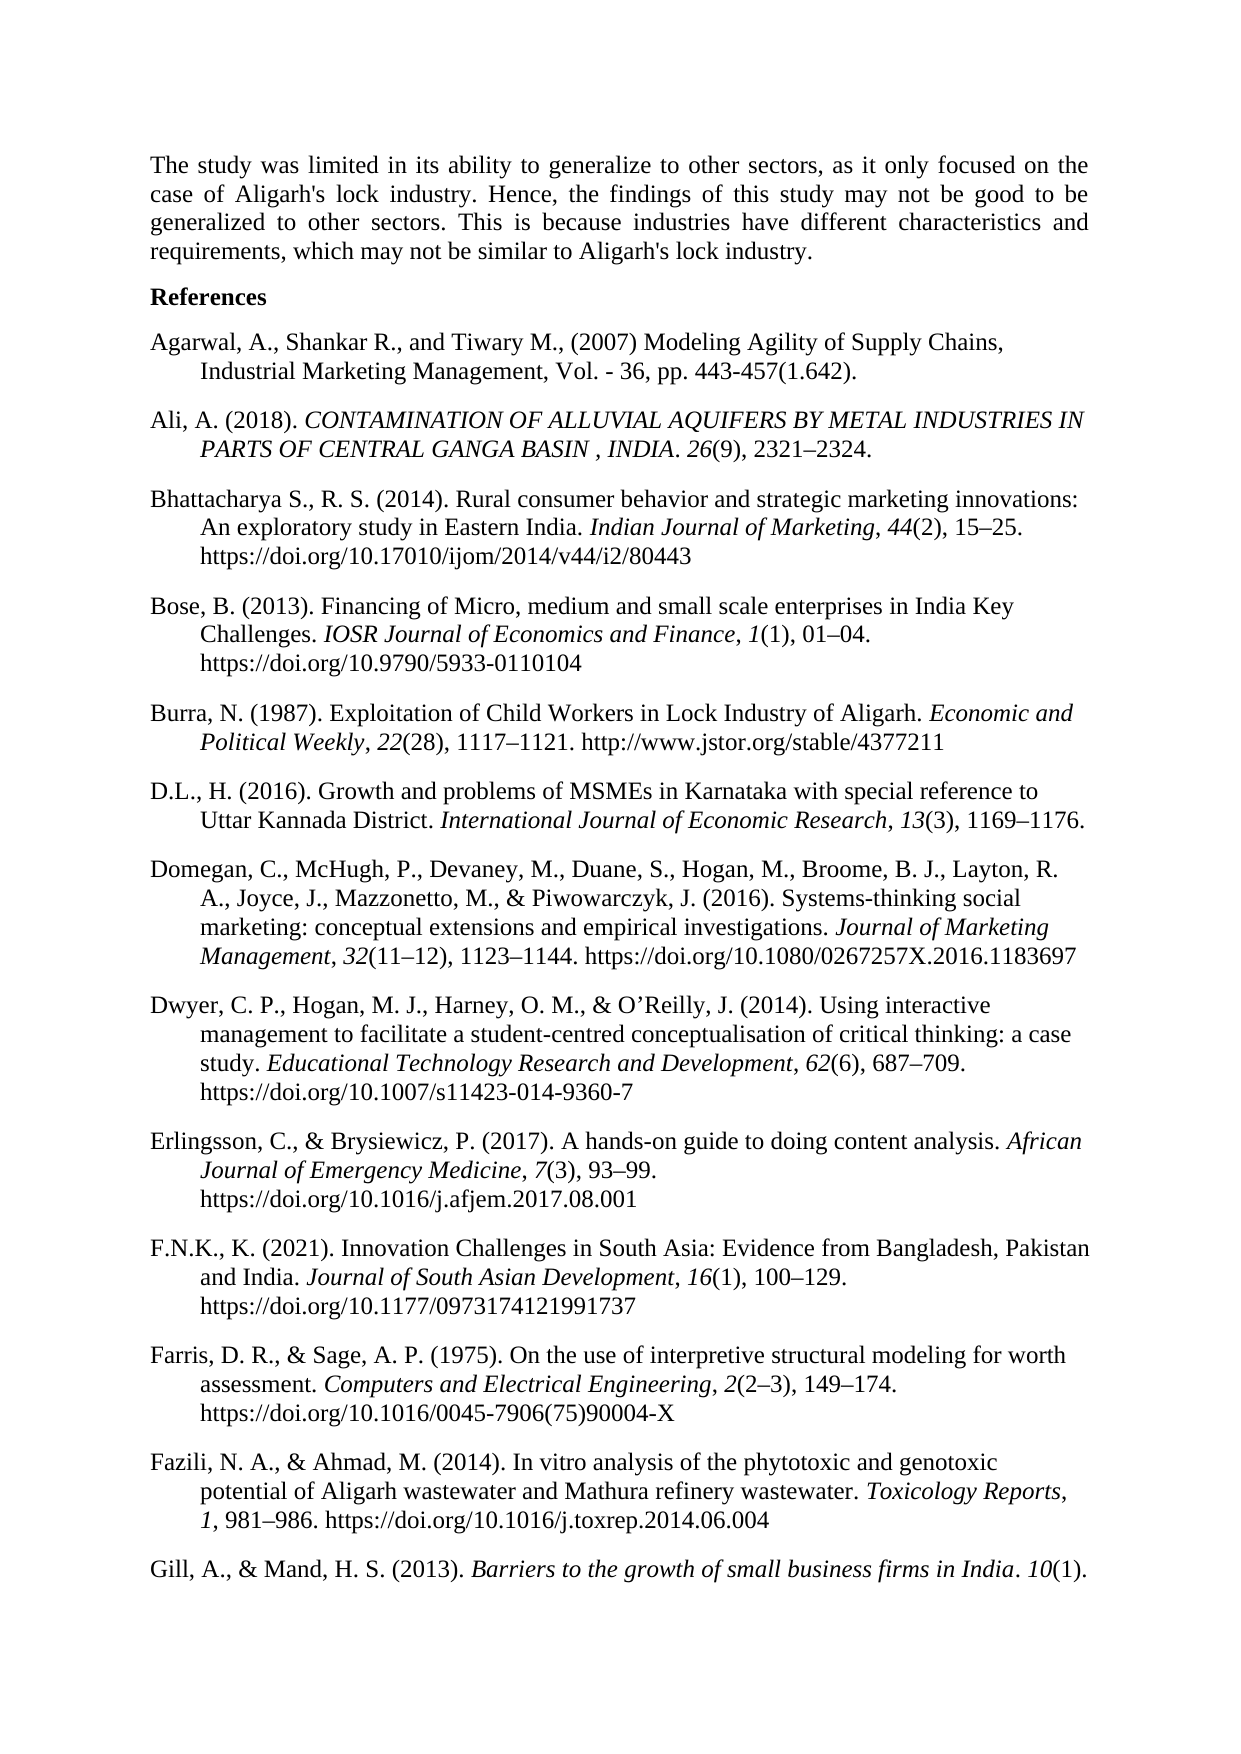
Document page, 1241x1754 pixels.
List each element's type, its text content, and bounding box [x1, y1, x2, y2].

text D.L., H. (2016). Growth and problems of MSMEs in Karnataka with special reference to Uttar Kannada District. International Journal of Economic Research, 13(3), 1169–1176. [150, 776, 1090, 834]
text Burra, N. (1987). Exploitation of Child Workers in Lock Industry of Aligarh. Economic and Political Weekly, 22(28), 1117–1121. http://www.jstor.org/stable/4377211 [150, 698, 1090, 755]
text Erlingsson, C., & Brysiewicz, P. (2017). A hands-on guide to doing content analysis. African Journal of Emergency Medicine, 7(3), 93–99. https://doi.org/10.1016/j.afjem.2017.08.001 [150, 1126, 1090, 1212]
text Domegan, C., McHugh, P., Devaney, M., Duane, S., Hogan, M., Broome, B. J., Layton, R. A., Joyce, J., Mazzonetto, M., & Piwowarczyk, J. (2016). Systems-thinking social marketing: conceptual extensions and empirical investigations. Journal of Marketing Management, 32(11–12), 1123–1144. https://doi.org/10.1080/0267257X.2016.1183697 [150, 854, 1090, 969]
text The study was limited in its ability to generalize to other sectors, as it only focused on the case of Aligarh's lock industry. Hence, the findings of this study may not be good to be generalized to other sectors. This is because industries have different characteristics and requirements, which may not be similar to Aligarh's lock industry. [150, 150, 1090, 265]
text References [150, 282, 1090, 310]
text Dwyer, C. P., Hogan, M. J., Harney, O. M., & O’Reilly, J. (2014). Using interactive management to facilitate a student-centred conceptualisation of critical thinking: a case study. Educational Technology Research and Development, 62(6), 687–709. https://doi.org/10.1007/s11423-014-9360-7 [150, 990, 1090, 1105]
text Fazili, N. A., & Ahmad, M. (2014). In vitro analysis of the phytotoxic and genotoxic potential of Aligarh wastewater and Mathura refinery wastewater. Toxicology Reports, 1, 981–986. https://doi.org/10.1016/j.toxrep.2014.06.004 [150, 1447, 1090, 1534]
text Gill, A., & Mand, H. S. (2013). Barriers to the growth of small business firms in India. 10(1). [150, 1554, 1090, 1583]
text Bose, B. (2013). Financing of Micro, medium and small scale enterprises in India Key Challenges. IOSR Journal of Economics and Finance, 1(1), 01–04. https://doi.org/10.9790/5933-0110104 [150, 591, 1090, 677]
text Ali, A. (2018). CONTAMINATION OF ALLUVIAL AQUIFERS BY METAL INDUSTRIES IN PARTS OF CENTRAL GANGA BASIN , INDIA. 26(9), 2321–2324. [150, 405, 1090, 463]
text Agarwal, A., Shankar R., and Tiwary M., (2007) Modeling Agility of Supply Chains, Industrial Marketing Management, Vol. - 36, pp. 443-457(1.642). [150, 327, 1090, 384]
text Bhattacharya S., R. S. (2014). Rural consumer behavior and strategic marketing innovations: An exploratory study in Eastern India. Indian Journal of Marketing, 44(2), 15–25. https://doi.org/10.17010/ijom/2014/v44/i2/80443 [150, 484, 1090, 570]
text Farris, D. R., & Sage, A. P. (1975). On the use of interpretive structural modeling for worth assessment. Computers and Electrical Engineering, 2(2–3), 149–174. https://doi.org/10.1016/0045-7906(75)90004-X [150, 1340, 1090, 1427]
text F.N.K., K. (2021). Innovation Challenges in South Asia: Evidence from Bangladesh, Pakistan and India. Journal of South Asian Development, 16(1), 100–129. https://doi.org/10.1177/0973174121991737 [150, 1233, 1090, 1319]
